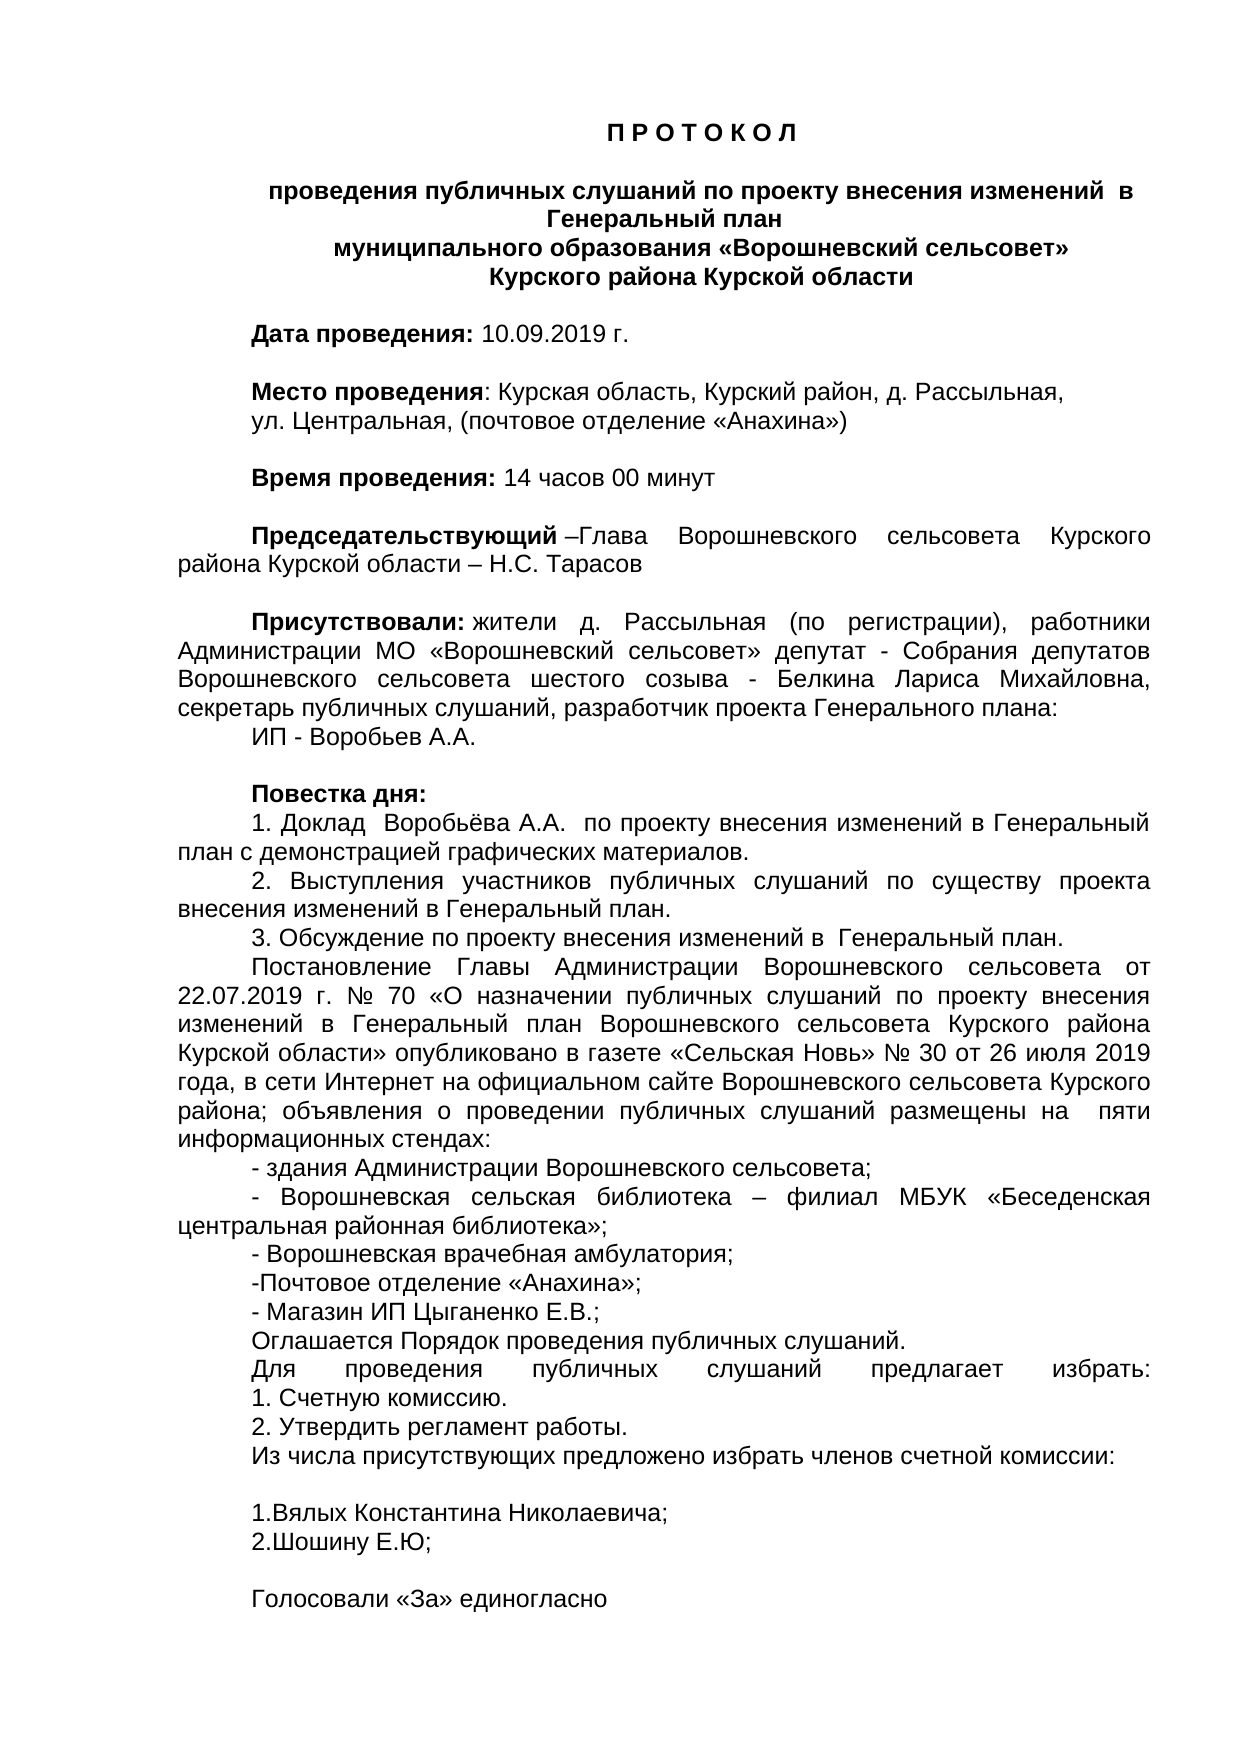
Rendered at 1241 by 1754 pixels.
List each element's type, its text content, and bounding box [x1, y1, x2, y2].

text - здания Администрации Ворошневского сельсовета; [177, 1153, 1152, 1182]
text 2.Шошину Е.Ю; [177, 1527, 1152, 1556]
text 1. Доклад Воробьёва А.А. по проекту внесения изменений в Генеральный план с демонстрацией графических материалов. [177, 808, 1152, 866]
text Дата проведения: 10.09.2019 г. [177, 319, 1152, 348]
text Время проведения: 14 часов 00 минут [177, 463, 1152, 492]
text Постановление Главы Администрации Ворошневского сельсовета от 22.07.2019 г. № 70 «О назначении публичных слушаний по проекту внесения изменений в Генеральный план Ворошневского сельсовета Курского района Курской области» опубликовано в газете «Сельская Новь» № 30 от 26 июля 2019 года, в сети Интернет на официальном сайте Ворошневского сельсовета Курского района; объявления о проведении публичных слушаний размещены на пяти информационных стендах: [177, 952, 1152, 1153]
text Курского района Курской области [177, 262, 1152, 291]
text П Р О Т О К О Л [177, 118, 1152, 147]
text - Ворошневская сельская библиотека – филиал МБУК «Беседенская центральная районная библиотека»; [177, 1182, 1152, 1239]
text 3. Обсуждение по проекту внесения изменений в Генеральный план. [177, 923, 1152, 952]
text Повестка дня: [177, 779, 1152, 808]
text ул. Центральная, (почтовое отделение «Анахина») [177, 406, 1152, 434]
text Присутствовали: жители д. Рассыльная (по регистрации), работники Администрации МО «Ворошневский сельсовет» депутат - Собрания депутатов Ворошневского сельсовета шестого созыва - Белкина Лариса Михайловна, секретарь публичных слушаний, разработчик проекта Генерального плана: [177, 607, 1152, 722]
text -Почтовое отделение «Анахина»; [177, 1268, 1152, 1297]
text 1.Вялых Константина Николаевича; [177, 1498, 1152, 1527]
text Голосовали «За» единогласно [177, 1584, 1152, 1613]
text Место проведения: Курская область, Курский район, д. Рассыльная, [177, 377, 1152, 406]
text проведения публичных слушаний по проекту внесения изменений в Генеральный план [177, 176, 1152, 233]
text ИП - Воробьев А.А. [177, 722, 1152, 751]
text муниципального образования «Ворошневский сельсовет» [177, 233, 1152, 262]
text Для проведения публичных слушаний предлагает избрать: 1. Счетную комиссию. [251, 1354, 1152, 1412]
text Председательствующий –Глава Ворошневского сельсовета Курского района Курской области – Н.С. Тарасов [177, 521, 1152, 578]
text - Магазин ИП Цыганенко Е.В.; [177, 1297, 1152, 1326]
text 2. Утвердить регламент работы. [177, 1412, 1152, 1441]
text 2. Выступления участников публичных слушаний по существу проекта внесения изменений в Генеральный план. [177, 866, 1152, 923]
text Из числа присутствующих предложено избрать членов счетной комиссии: [177, 1441, 1152, 1469]
text - Ворошневская врачебная амбулатория; [177, 1239, 1152, 1268]
text Оглашается Порядок проведения публичных слушаний. [177, 1326, 1152, 1354]
